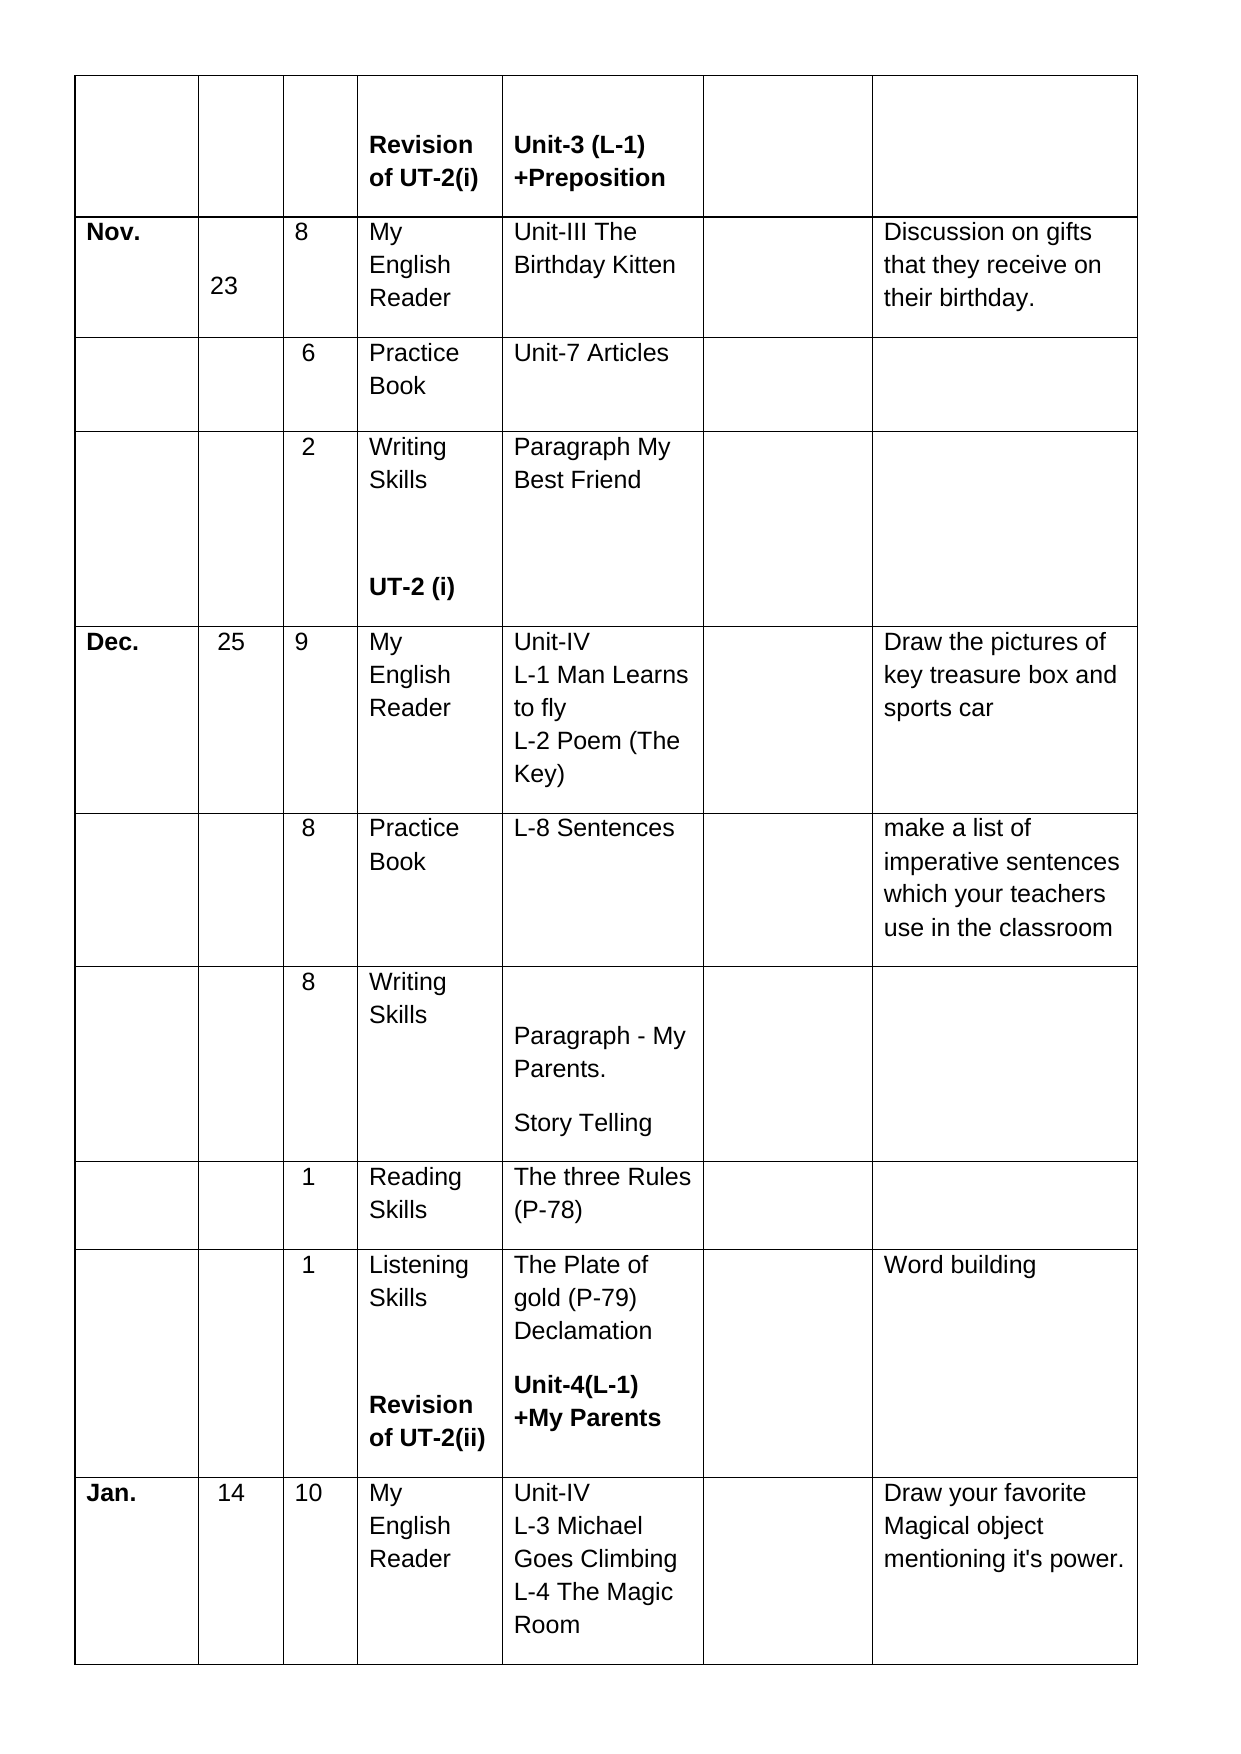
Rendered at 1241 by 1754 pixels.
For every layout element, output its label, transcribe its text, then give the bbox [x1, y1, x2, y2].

table_cell Practice Book [358, 814, 502, 966]
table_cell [358, 76, 502, 216]
table_cell [76, 967, 198, 1161]
table_cell My English Reader [358, 627, 502, 812]
table_cell Practice Book [358, 338, 502, 431]
table_cell [199, 432, 283, 626]
table_cell 8 [284, 814, 357, 966]
table_cell [199, 1162, 283, 1249]
table_cell [76, 338, 198, 431]
table_cell [199, 814, 283, 966]
table_cell [704, 1250, 872, 1477]
table_cell 10 [284, 1478, 357, 1664]
table_cell Unit-7 Articles [503, 338, 703, 431]
table_cell Draw your favorite Magical object mentioning it's power. [873, 1478, 1137, 1664]
table_cell Word building [873, 1250, 1137, 1477]
table_cell [199, 1250, 283, 1477]
table_cell Unit-IV L-1 Man Learns to fly L-2 Poem (The Key) [503, 627, 703, 812]
table_cell [873, 76, 1137, 216]
table_cell 23 [199, 218, 283, 337]
table_cell [76, 76, 198, 216]
table_cell [704, 338, 872, 431]
table_cell [76, 432, 198, 626]
table_cell Listening Skills Revision of UT-2(ii) [358, 1250, 502, 1477]
table_cell Draw the pictures of key treasure box and sports car [873, 627, 1137, 812]
table_cell 6 [284, 338, 357, 431]
table_cell [704, 432, 872, 626]
table_cell [704, 814, 872, 966]
table_cell [873, 432, 1137, 626]
table_cell [199, 338, 283, 431]
table_cell L-8 Sentences [503, 814, 703, 966]
table_cell 2 [284, 432, 357, 626]
table_cell 25 [199, 627, 283, 812]
table_cell The Plate of gold (P-79) Declamation Unit-4(L-1) +My Parents [503, 1250, 703, 1477]
table_cell Writing Skills [358, 967, 502, 1161]
table_cell [199, 967, 283, 1161]
table_cell [704, 967, 872, 1161]
table_cell My English Reader [358, 218, 502, 337]
table_cell 9 [284, 627, 357, 812]
table_cell 1 [284, 1162, 357, 1249]
table_cell [704, 76, 872, 216]
table_cell 14 [199, 1478, 283, 1664]
table_cell 1 [284, 1250, 357, 1477]
table_cell Reading Skills [358, 1162, 502, 1249]
table_cell [704, 1478, 872, 1664]
table_cell [873, 1162, 1137, 1249]
table_cell [704, 1162, 872, 1249]
table_cell [76, 814, 198, 966]
table_cell My English Reader [358, 1478, 502, 1664]
table_cell [873, 338, 1137, 431]
table_cell Unit-IV L-3 Michael Goes Climbing L-4 The Magic Room [503, 1478, 703, 1664]
table_cell [76, 1162, 198, 1249]
table_cell [704, 218, 872, 337]
table_cell Paragraph My Best Friend [503, 432, 703, 626]
table_cell Writing Skills UT-2 (i) [358, 432, 502, 626]
table_cell [199, 76, 283, 216]
table_cell Discussion on gifts that they receive on their birthday. [873, 218, 1137, 337]
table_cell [503, 76, 703, 216]
table_cell Unit-III The Birthday Kitten [503, 218, 703, 337]
table_cell 1 [284, 76, 357, 216]
table_cell [76, 1250, 198, 1477]
table_cell Jan. [76, 1478, 198, 1664]
table_cell Dec. [76, 627, 198, 812]
table_cell 8 [284, 967, 357, 1161]
table_cell Paragraph - My Parents. Story Telling [503, 967, 703, 1161]
table_cell 8 [284, 218, 357, 337]
table_cell make a list of imperative sentences which your teachers use in the classroom [873, 814, 1137, 966]
table_cell [704, 627, 872, 812]
table_cell Nov. [76, 218, 198, 337]
table_cell The three Rules (P-78) [503, 1162, 703, 1249]
table_cell [873, 967, 1137, 1161]
